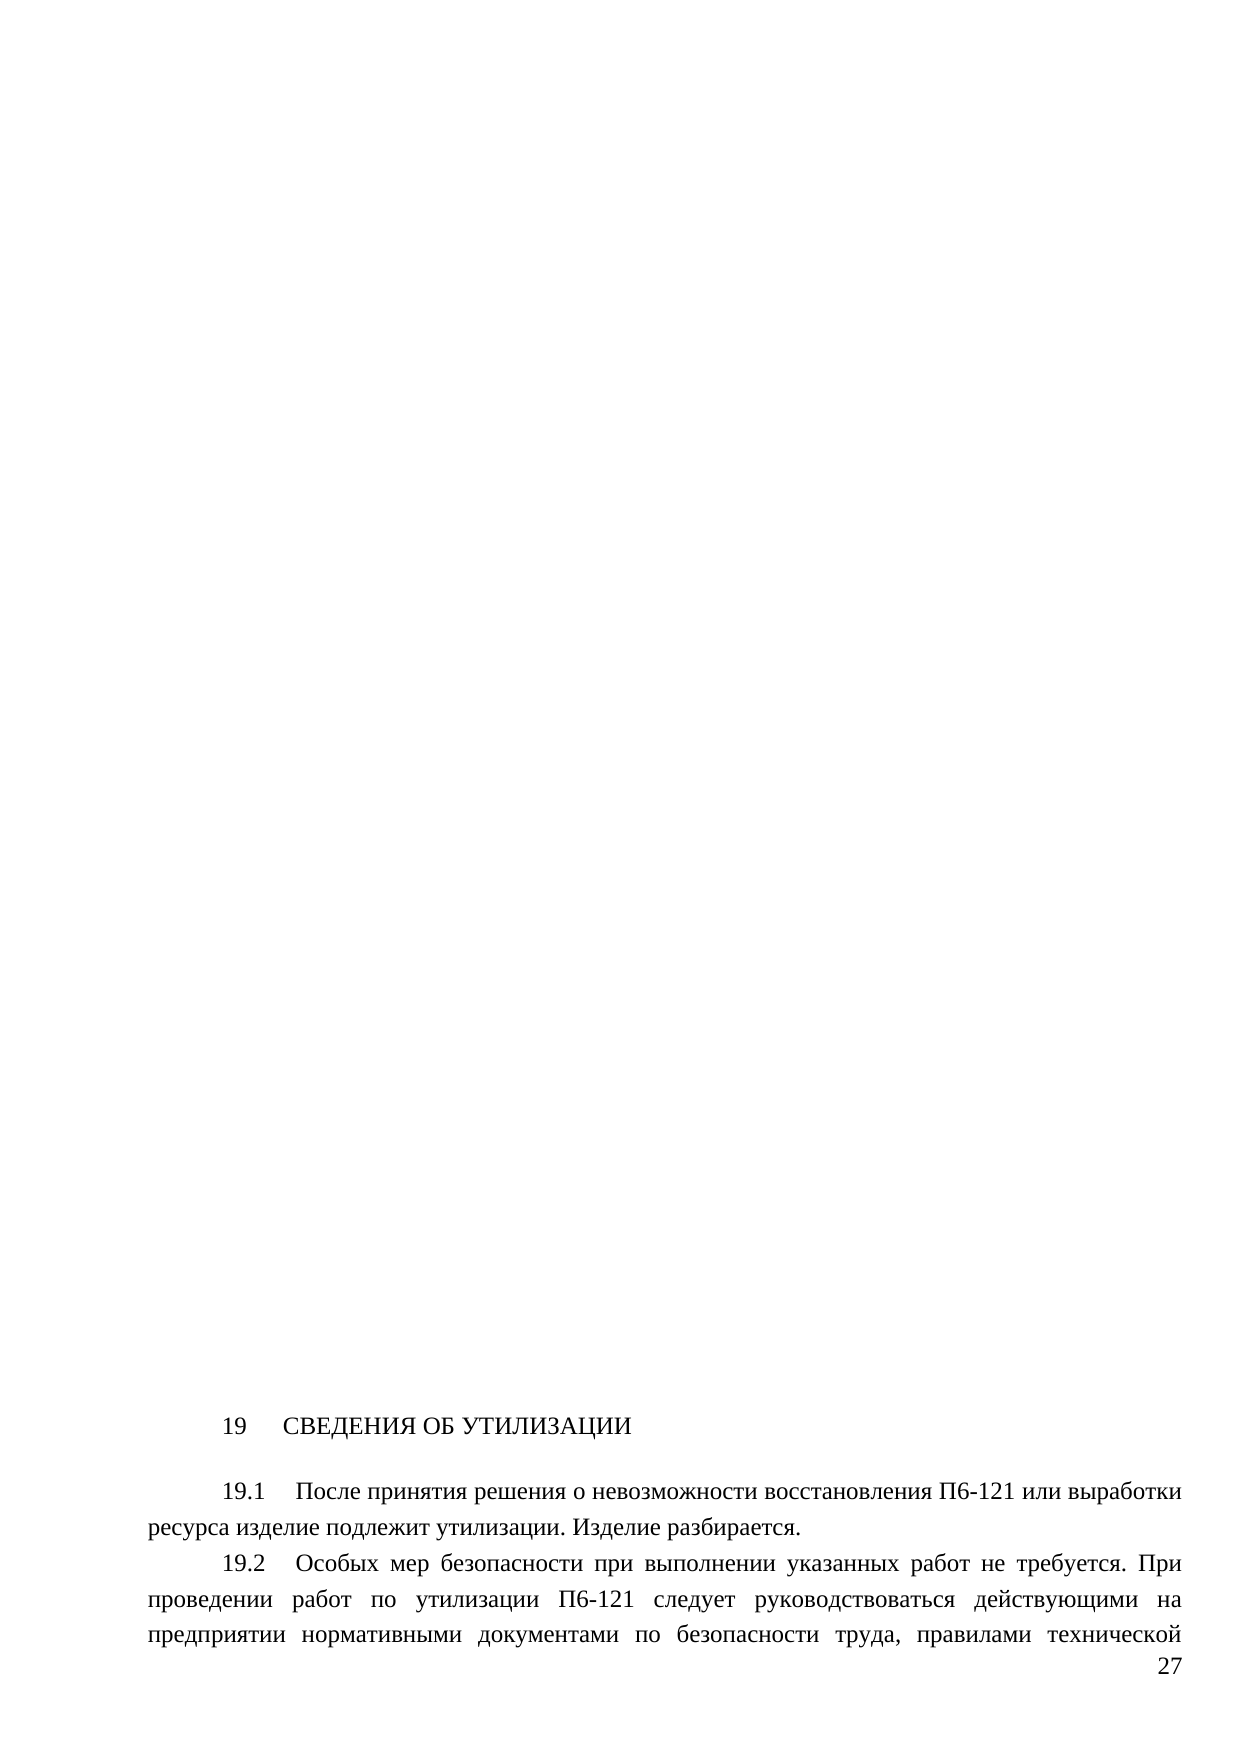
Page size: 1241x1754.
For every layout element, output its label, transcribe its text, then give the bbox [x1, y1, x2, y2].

subtitle СВЕДЕНИЯ ОБ УТИЛИЗАЦИИ [148, 1411, 1182, 1440]
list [148, 1548, 1182, 1648]
list После принятия решения о невозможности восстановления П6-121 или выработки ресурса изделие подлежит утилизации. Изделие разбирается. [148, 1476, 1182, 1541]
